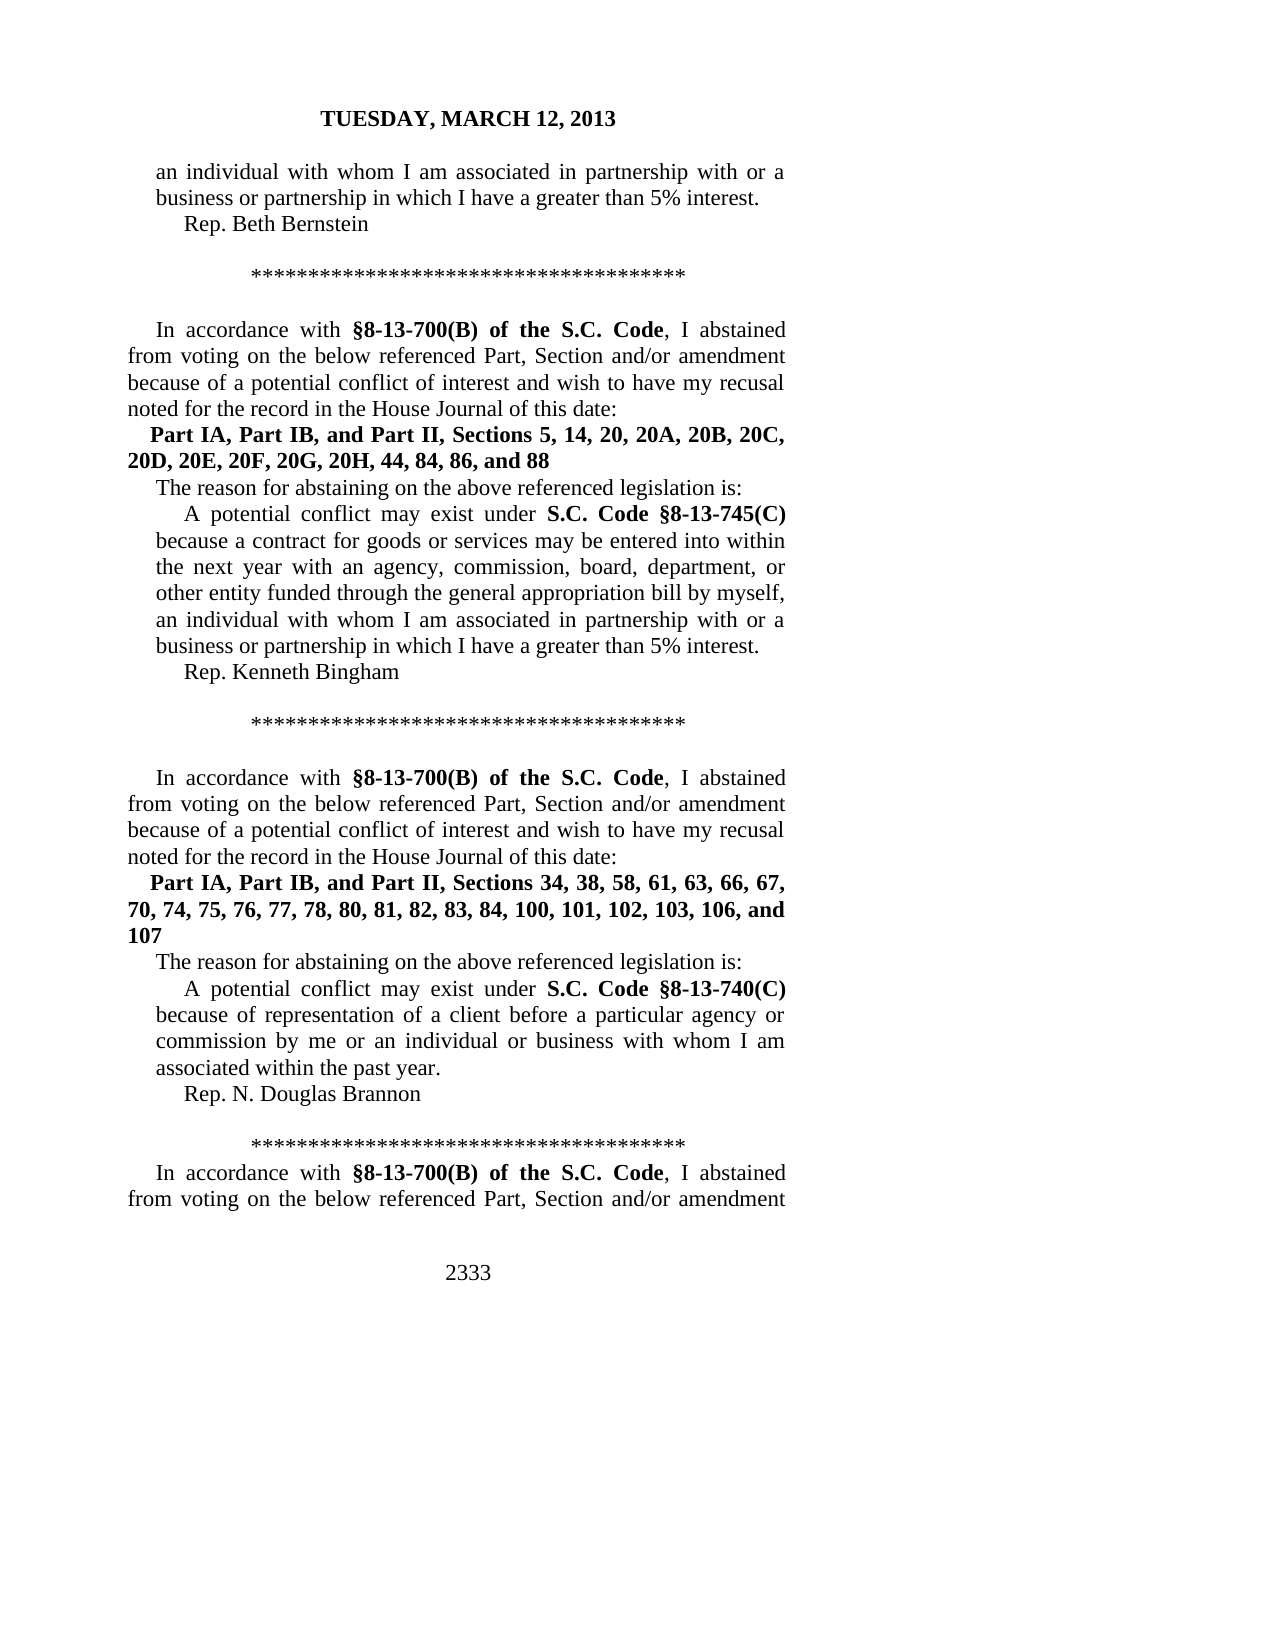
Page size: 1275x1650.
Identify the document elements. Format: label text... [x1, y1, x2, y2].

text Part IA, Part IB, and Part II, Sections 5, 14, 20, 20A, 20B, 20C, 20D, 20E, 20F, 20G, 20H, 44, 84, 86, and 88 [127, 421, 786, 474]
text an individual with whom I am associated in partnership with or a business or partnership in which I have a greater than 5% interest. [156, 158, 786, 210]
text A potential conflict may exist under S.C. Code §8-13-745(C) because a contract for goods or services may be entered into within the next year with an agency, commission, board, department, or other entity funded through the general appropriation bill by myself, an individual with whom I am associated in partnership with or a business or partnership in which I have a greater than 5% interest. [156, 500, 786, 658]
text The reason for abstaining on the above referenced legislation is: [127, 948, 786, 975]
text ************************************** [127, 711, 786, 737]
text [127, 1159, 786, 1212]
text The reason for abstaining on the above referenced legislation is: [127, 474, 786, 500]
text Rep. Kenneth Bingham [127, 658, 786, 685]
text ************************************** [127, 1133, 786, 1159]
text Part IA, Part IB, and Part II, Sections 34, 38, 58, 61, 63, 66, 67, 70, 74, 75, 76, 77, 78, 80, 81, 82, 83, 84, 100, 101, 102, 103, 106, and 107 [127, 869, 786, 948]
text A potential conflict may exist under S.C. Code §8-13-740(C) because of representation of a client before a particular agency or commission by me or an individual or business with whom I am associated within the past year. [156, 975, 786, 1080]
text Rep. Beth Bernstein [127, 210, 786, 237]
text ************************************** [127, 263, 786, 289]
text Rep. N. Douglas Brannon [127, 1080, 786, 1106]
